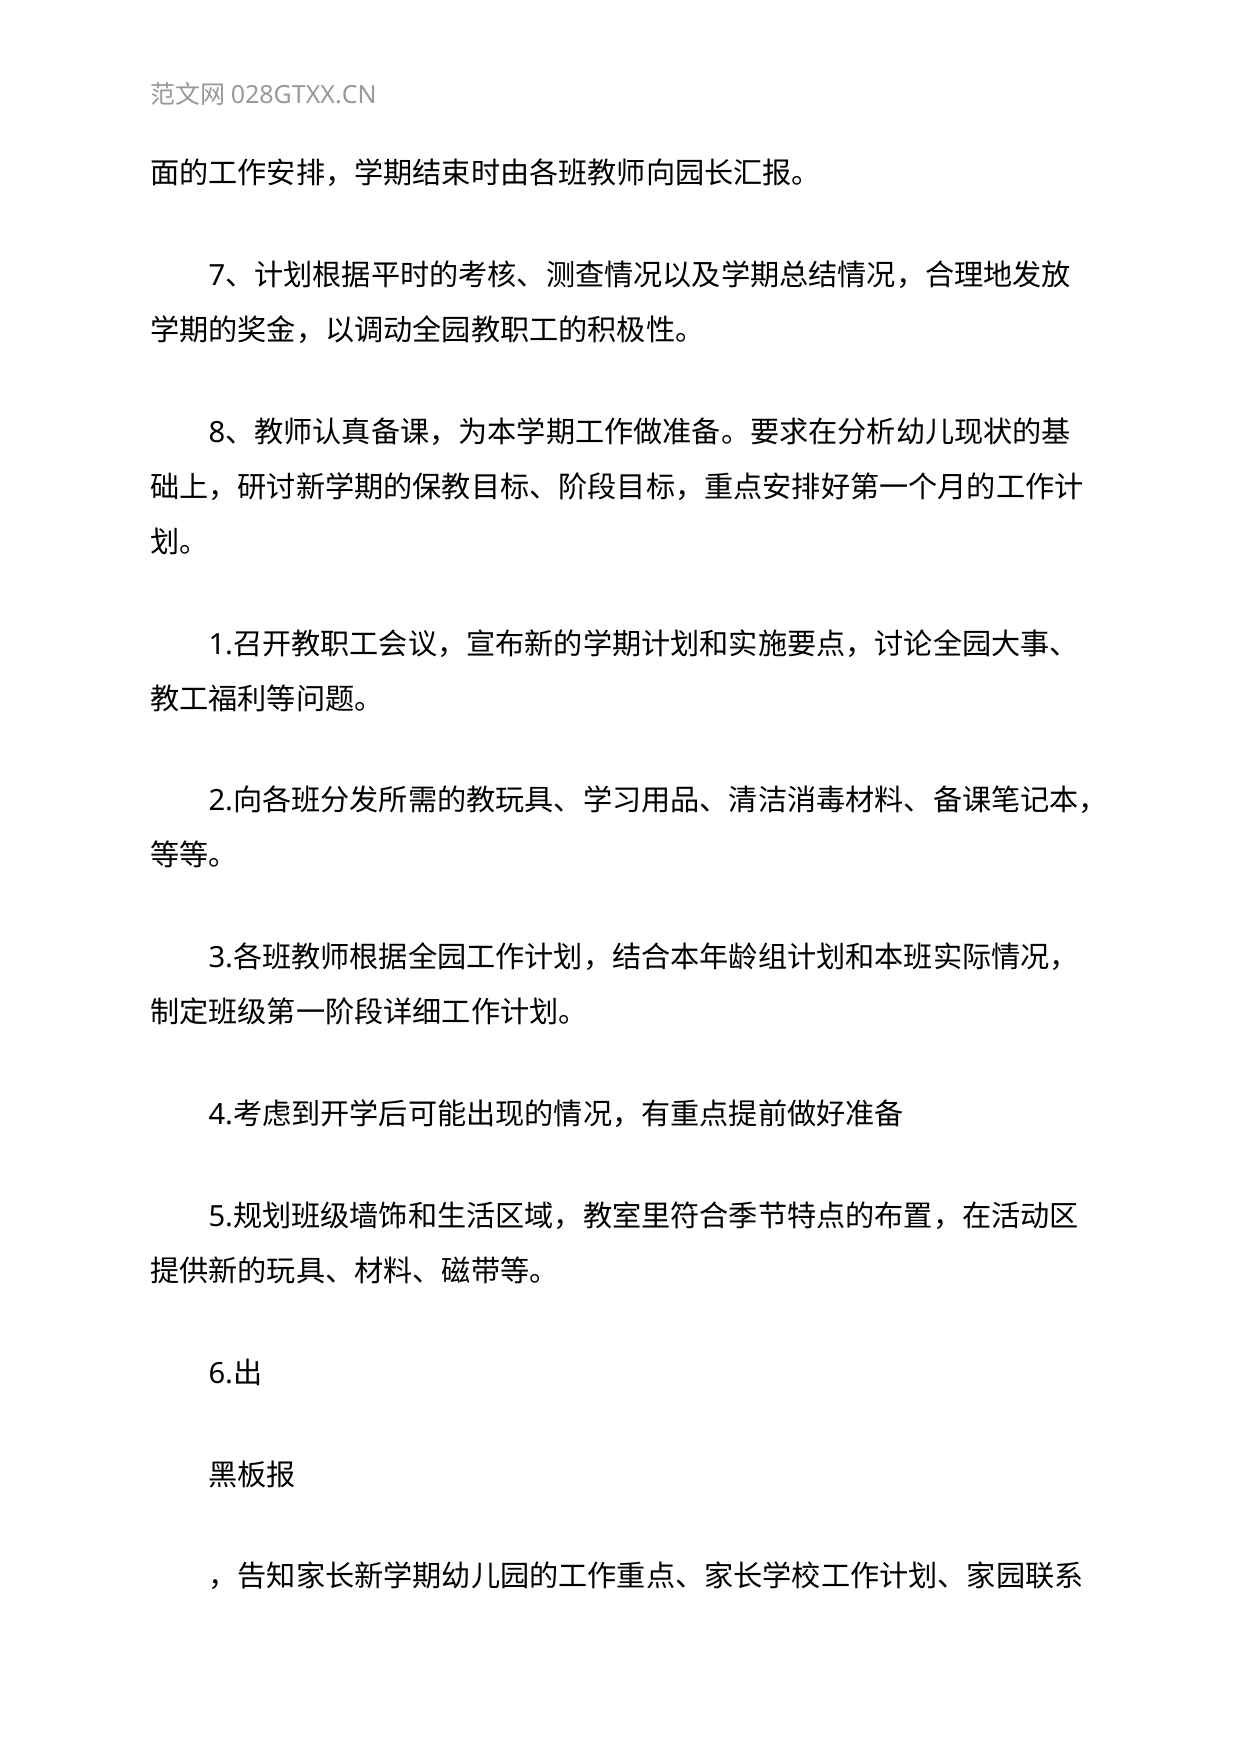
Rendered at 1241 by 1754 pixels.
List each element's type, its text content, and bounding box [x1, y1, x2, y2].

text 1.召开教职工会议，宣布新的学期计划和实施要点，讨论全园大事、教工福利等问题。 [150, 620, 1090, 717]
text 3.各班教师根据全园工作计划，结合本年龄组计划和本班实际情况，制定班级第一阶段详细工作计划。 [150, 934, 1090, 1031]
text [150, 150, 1090, 192]
text 8、教师认真备课，为本学期工作做准备。要求在分析幼儿现状的基础上，研讨新学期的保教目标、阶段目标，重点安排好第一个月的工作计划。 [150, 408, 1090, 561]
text 5.规划班级墙饰和生活区域，教室里符合季节特点的布置，在活动区提供新的玩具、材料、磁带等。 [150, 1192, 1090, 1290]
text 2.向各班分发所需的教玩具、学习用品、清洁消毒材料、备课笔记本，等等。 [150, 777, 1090, 874]
text 7、计划根据平时的考核、测查情况以及学期总结情况，合理地发放学期的奖金，以调动全园教职工的积极性。 [150, 252, 1090, 349]
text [150, 1553, 1090, 1595]
text 黑板报 [150, 1451, 1090, 1493]
text 6.出 [150, 1349, 1090, 1392]
text 4.考虑到开学后可能出现的情况，有重点提前做好准备 [150, 1091, 1090, 1133]
